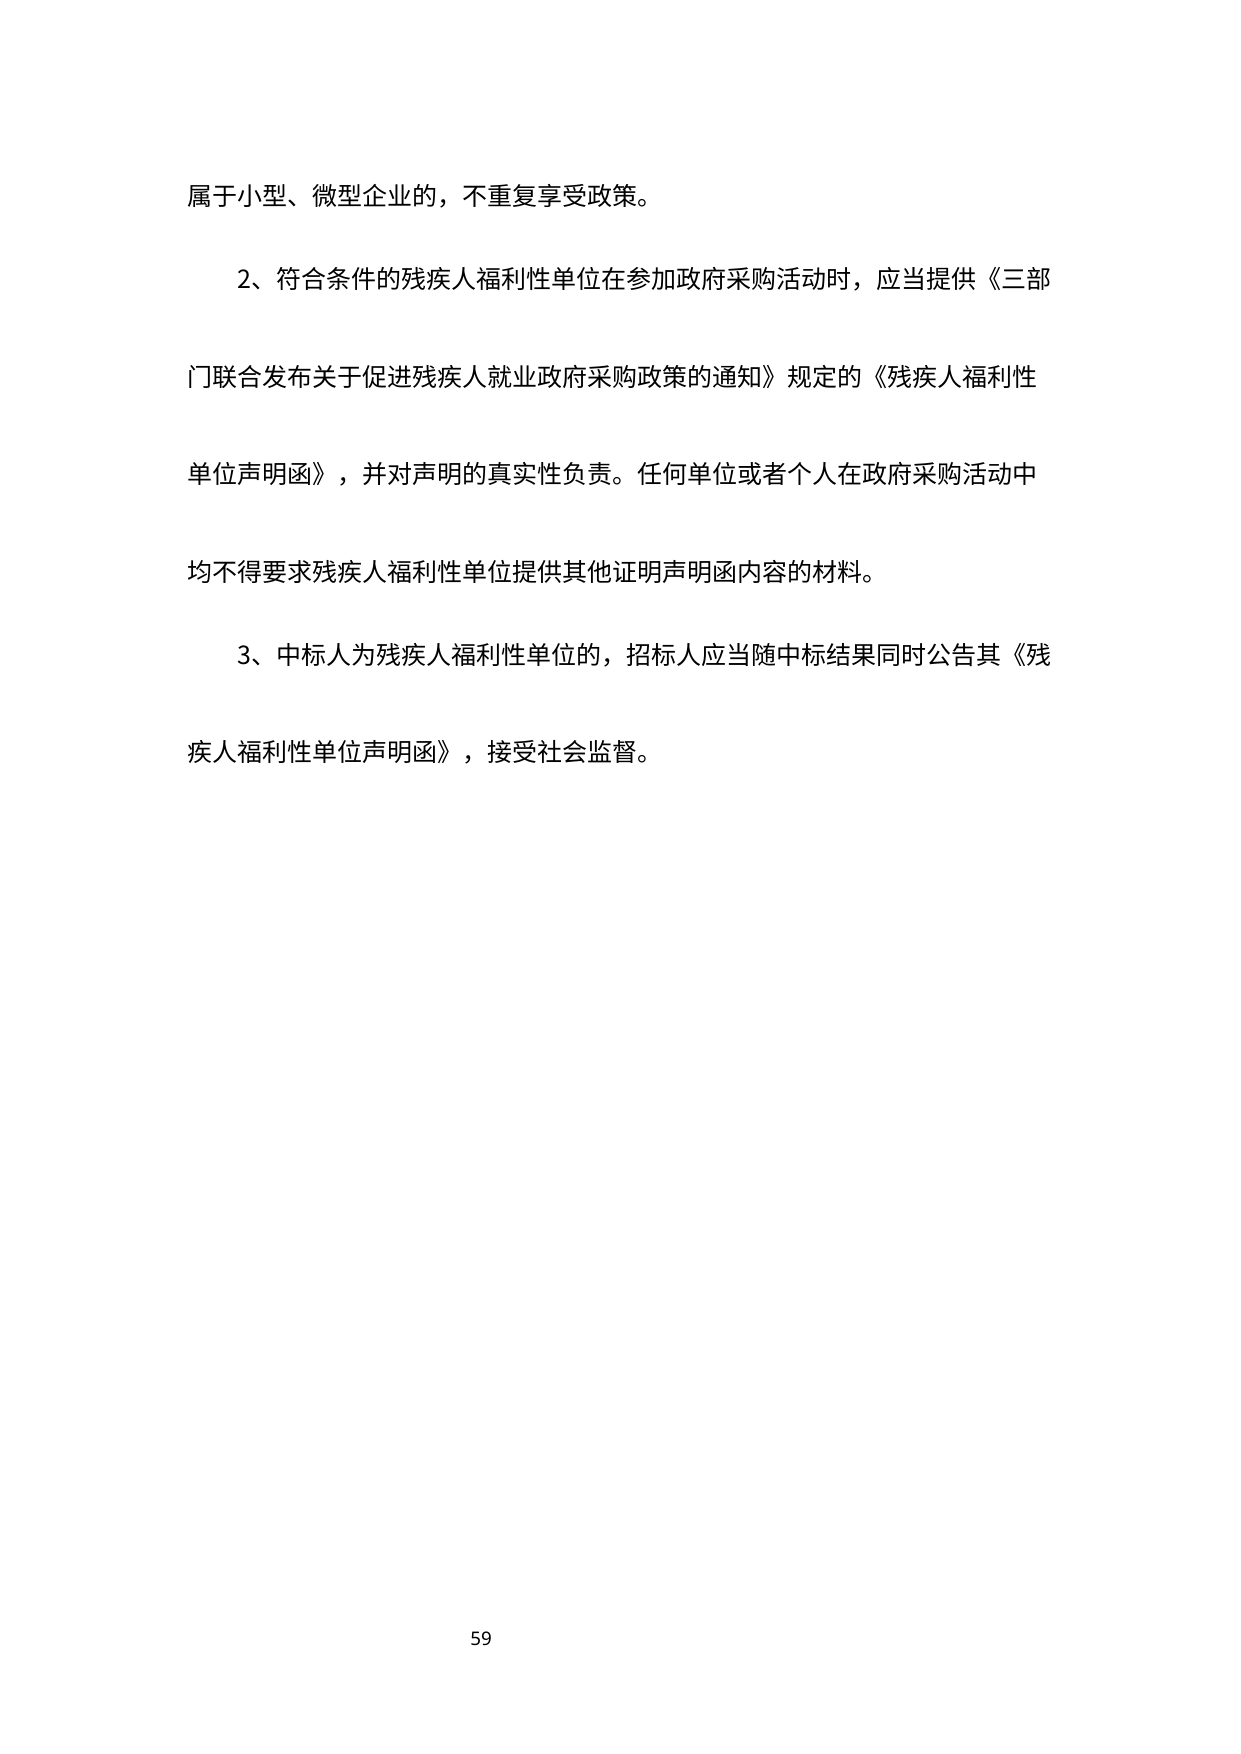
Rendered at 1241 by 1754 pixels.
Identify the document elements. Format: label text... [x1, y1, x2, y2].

text 3、中标人为残疾人福利性单位的，招标人应当随中标结果同时公告其《残疾人福利性单位声明函》，接受社会监督。 [187, 621, 1053, 783]
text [187, 162, 1053, 227]
text 2、符合条件的残疾人福利性单位在参加政府采购活动时，应当提供《三部门联合发布关于促进残疾人就业政府采购政策的通知》规定的《残疾人福利性单位声明函》，并对声明的真实性负责。任何单位或者个人在政府采购活动中均不得要求残疾人福利性单位提供其他证明声明函内容的材料。 [187, 245, 1053, 603]
